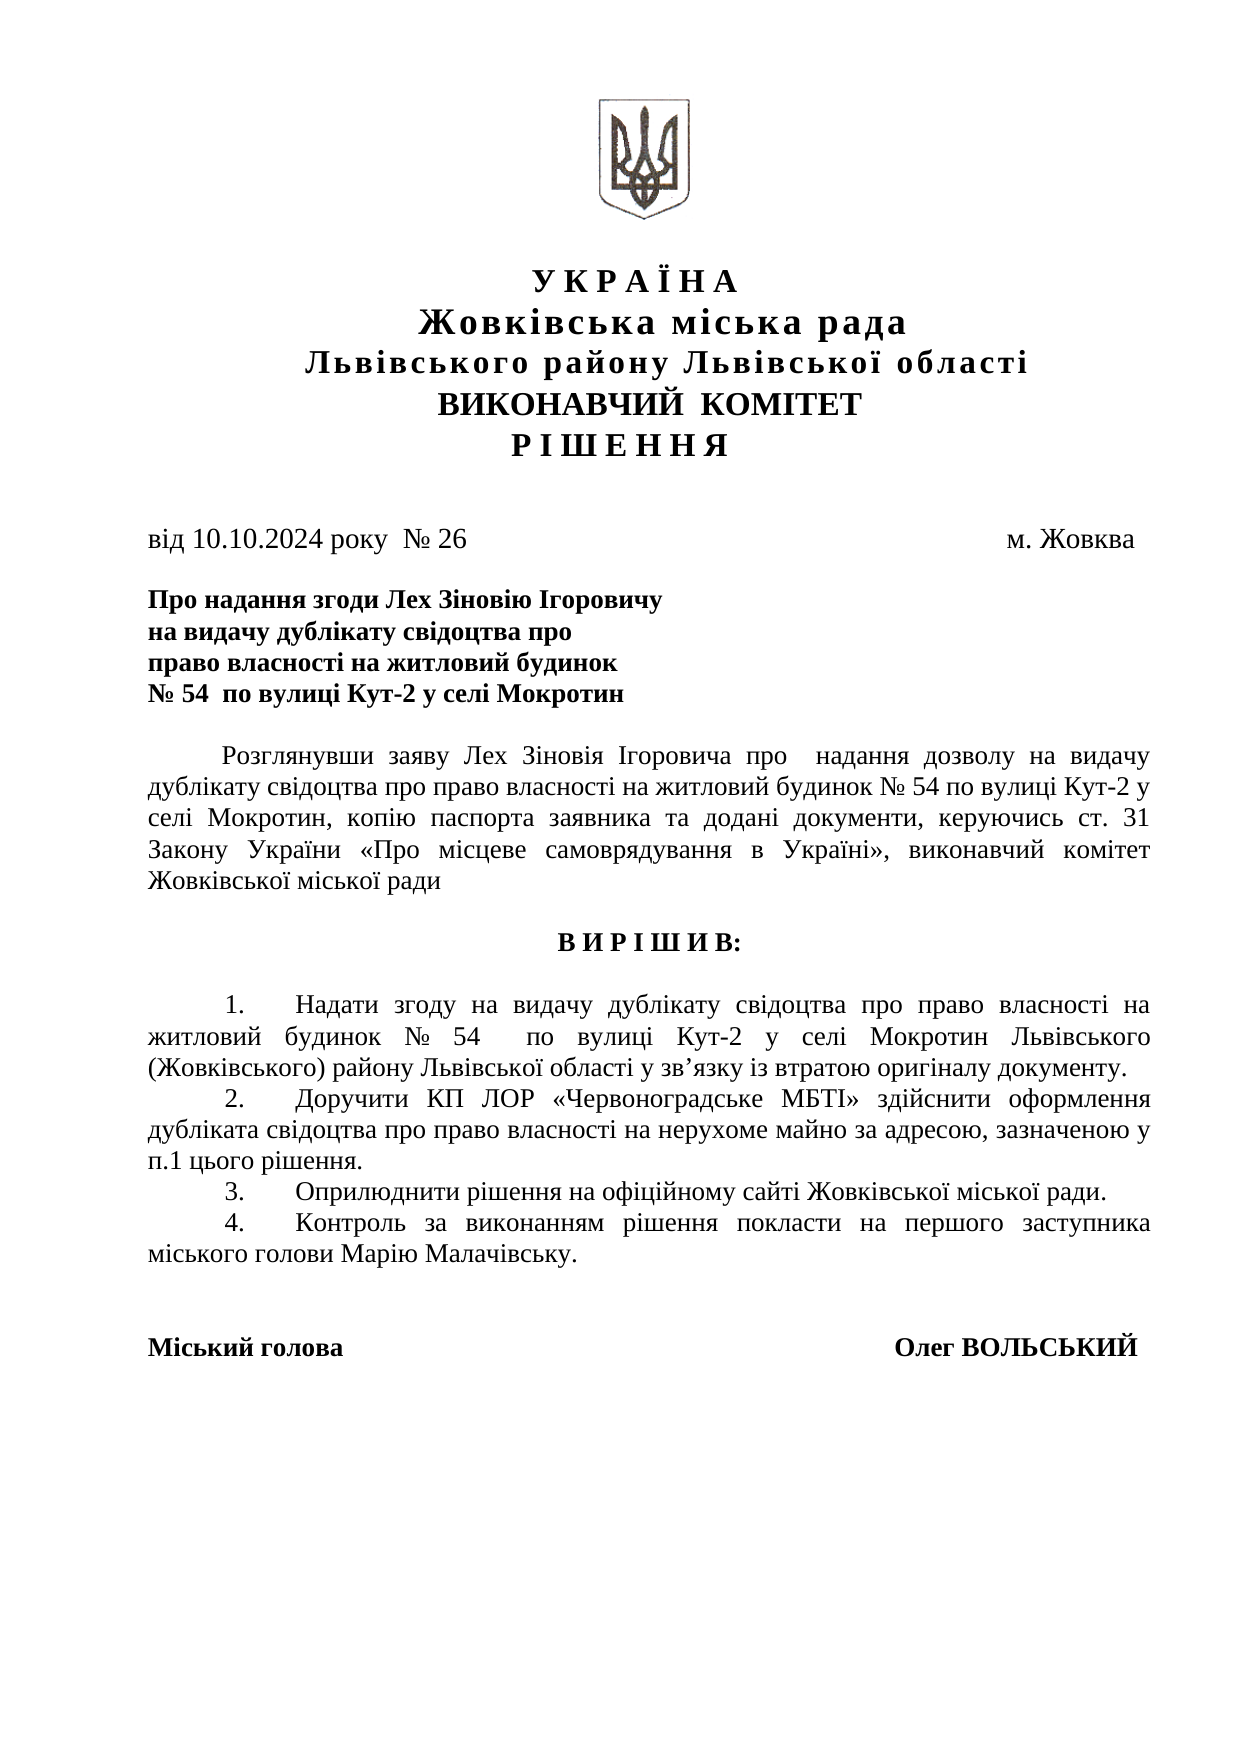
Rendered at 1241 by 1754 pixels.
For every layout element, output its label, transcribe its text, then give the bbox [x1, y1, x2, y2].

picture [589, 88, 694, 223]
subtitle ВИКОНАВЧИЙ КОМІТЕТ [148, 384, 1152, 422]
list Контроль за виконанням рішення покласти на першого заступника міського голови Марію Малачівську. [148, 1206, 1152, 1269]
text на видачу дублікату свідоцтва про [148, 615, 1152, 646]
text Про надання згоди Лех Зіновію Ігоровичу [148, 583, 1152, 615]
text РІШЕННЯ [148, 425, 1152, 464]
subtitle У К Р А Ї Н А [148, 261, 1152, 299]
text Розглянувши заяву Лех Зіновія Ігоровича про надання дозволу на видачу дублікату свідоцтва про право власності на житловий будинок № 54 по вулиці Кут-2 у селі Мокротин, копію паспорта заявника та додані документи, керуючись ст. 31 Закону України «Про місцеве самоврядування в Україні», виконавчий комітет Жовківської міської ради [148, 739, 1152, 895]
subtitle Львівського району Львівської області [148, 343, 1152, 381]
subtitle Жовківська міська рада [148, 299, 1152, 343]
text від 10.10.2024 року № 26 м. Жовква [148, 521, 1152, 555]
text В И Р І Ш И В: [148, 926, 1152, 957]
text № 54 по вулиці Кут-2 у селі Мокротин [148, 677, 1152, 708]
list Надати згоду на видачу дублікату свідоцтва про право власності на житловий будинок № 54 по вулиці Кут-2 у селі Мокротин Львівського (Жовківського) району Львівської області у зв’язку із втратою оригіналу документу. [148, 988, 1152, 1082]
text право власності на житловий будинок [148, 646, 1152, 677]
text Міський голова Олег ВОЛЬСЬКИЙ [148, 1331, 1152, 1362]
list Доручити КП ЛОР «Червоноградське МБТІ» здійснити оформлення дубліката свідоцтва про право власності на нерухоме майно за адресою, зазначеною у п.1 цього рішення. [148, 1082, 1152, 1175]
list Оприлюднити рішення на офіційному сайті Жовківської міської ради. [148, 1175, 1152, 1206]
